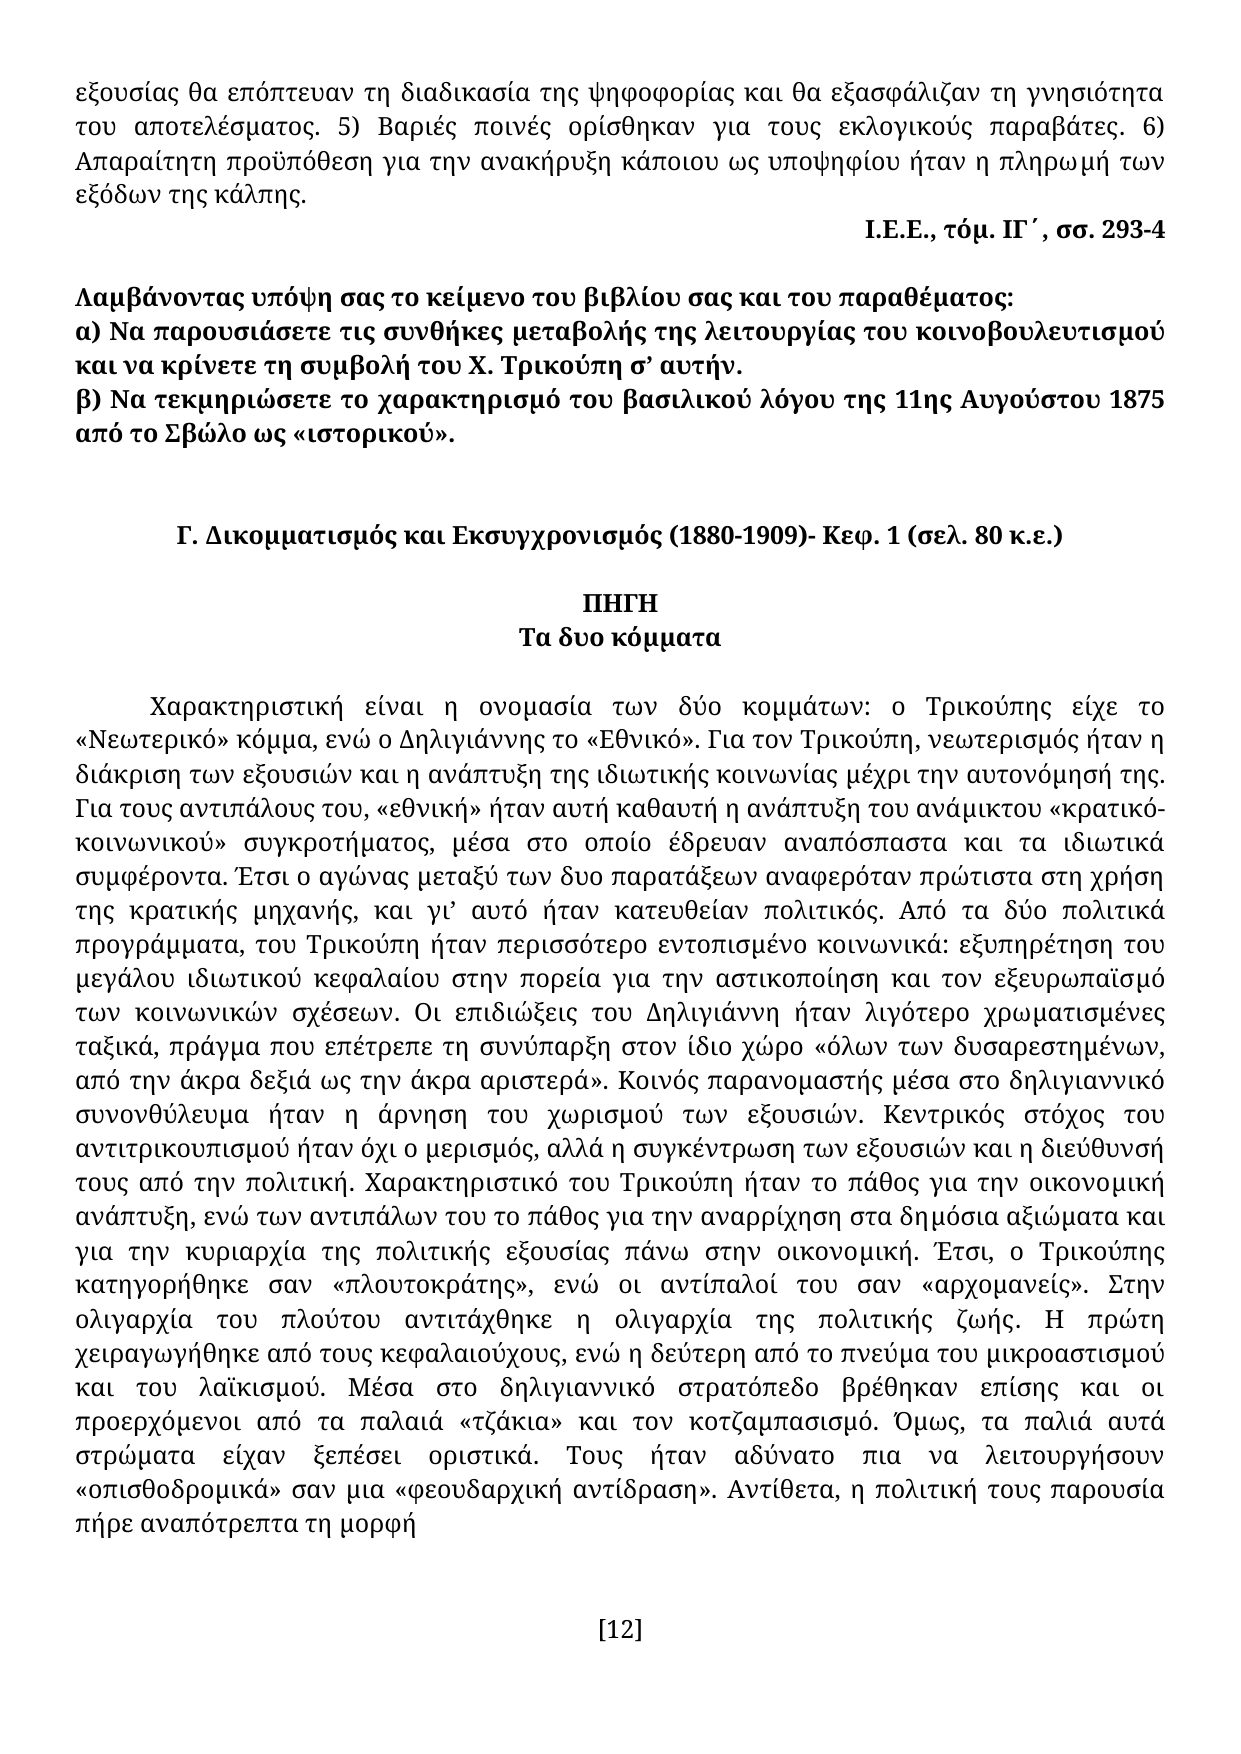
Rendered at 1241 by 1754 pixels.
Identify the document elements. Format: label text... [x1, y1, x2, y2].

text Λαμβάνοντας υπόψη σας το κείμενο του βιβλίου σας και του παραθέματος: [75, 279, 1165, 313]
text α) Να παρουσιάσετε τις συνθήκες μεταβολής της λειτουργίας του κοινοβουλευτισμού και να κρίνετε τη συμβολή του Χ. Τρικούπη σ’ αυτήν. [75, 313, 1165, 382]
text Τα δυο κόμματα [75, 620, 1165, 654]
text β) Να τεκμηριώσετε το χαρακτηρισμό του βασιλικού λόγου της 11ης Αυγούστου 1875 από το Σβώλο ως «ιστορικού». [75, 382, 1165, 450]
text Χαρακτηριστική είναι η ονομασία των δύο κομμάτων: ο Τρικούπης είχε το «Νεωτερικό» κόμμα, ενώ ο Δηλιγιάννης το «Εθνικό». Για τον Τρικούπη, νεωτερισμός ήταν η διάκριση των εξουσιών και η ανάπτυξη της ιδιωτικής κοινωνίας μέχρι την αυτονόμησή της. Για τους αντιπάλους του, «εθνική» ήταν αυτή καθαυτή η ανάπτυξη του ανάμικτου «κρατικό-κοινωνικού» συγκροτήματος, μέσα στο οποίο έδρευαν αναπόσπαστα και τα ιδιωτικά συμφέροντα. Έτσι ο αγώνας μεταξύ των δυο παρατάξεων αναφερόταν πρώτιστα στη χρήση της κρατικής μηχανής, και γι’ αυτό ήταν κατευθείαν πολιτικός. Από τα δύο πολιτικά προγράμματα, του Τρικούπη ήταν περισσότερο εντοπισμένο κοινωνικά: εξυπηρέτηση του μεγάλου ιδιωτικού κεφαλαίου στην πορεία για την αστικοποίηση και τον εξευρωπαϊσμό των κοινωνικών σχέσεων. Οι επιδιώξεις του Δηλιγιάννη ήταν λιγότερο χρωματισμένες ταξικά, πράγμα που επέτρεπε τη συνύπαρξη στον ίδιο χώρο «όλων των δυσαρεστημένων, από την άκρα δεξιά ως την άκρα αριστερά». Κοινός παρανομαστής μέσα στο δηλιγιαννικό συνονθύλευμα ήταν η άρνηση του χωρισμού των εξουσιών. Κεντρικός στόχος του αντιτρικουπισμού ήταν όχι ο μερισμός, αλλά η συγκέντρωση των εξουσιών και η διεύθυνσή τους από την πολιτική. Χαρακτηριστικό του Τρικούπη ήταν το πάθος για την οικονομική ανάπτυξη, ενώ των αντιπάλων του το πάθος για την αναρρίχηση στα δημόσια αξιώματα και για την κυριαρχία της πολιτικής εξουσίας πάνω στην οικονομική. Έτσι, ο Τρικούπης κατηγορήθηκε σαν «πλουτοκράτης», ενώ οι αντίπαλοί του σαν «αρχομανείς». Στην ολιγαρχία του πλούτου αντιτάχθηκε η ολιγαρχία της πολιτικής ζωής. Η πρώτη χειραγωγήθηκε από τους κεφαλαιούχους, ενώ η δεύτερη από το πνεύμα του μικροαστισμού και του λαϊκισμού. Μέσα στο δηλιγιαννικό στρατόπεδο βρέθηκαν επίσης και οι προερχόμενοι από τα παλαιά «τζάκια» και τον κοτζαμπασισμό. Όμως, τα παλιά αυτά στρώματα είχαν ξεπέσει οριστικά. Τους ήταν αδύνατο πια να λειτουργήσουν «οπισθοδρομικά» σαν μια «φεουδαρχική αντίδραση». Αντίθετα, η πολιτική τους παρουσία πήρε αναπότρεπτα τη μορφή [75, 688, 1165, 1540]
text ΠΗΓΗ [75, 586, 1165, 620]
text Γ. Δικομματισμός και Εκσυγχρονισμός (1880-1909)- Κεφ. 1 (σελ. 80 κ.ε.) [75, 518, 1165, 552]
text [75, 75, 1165, 211]
text Ι.Ε.Ε., τόμ. ΙΓ΄, σσ. 293-4 [75, 211, 1165, 245]
